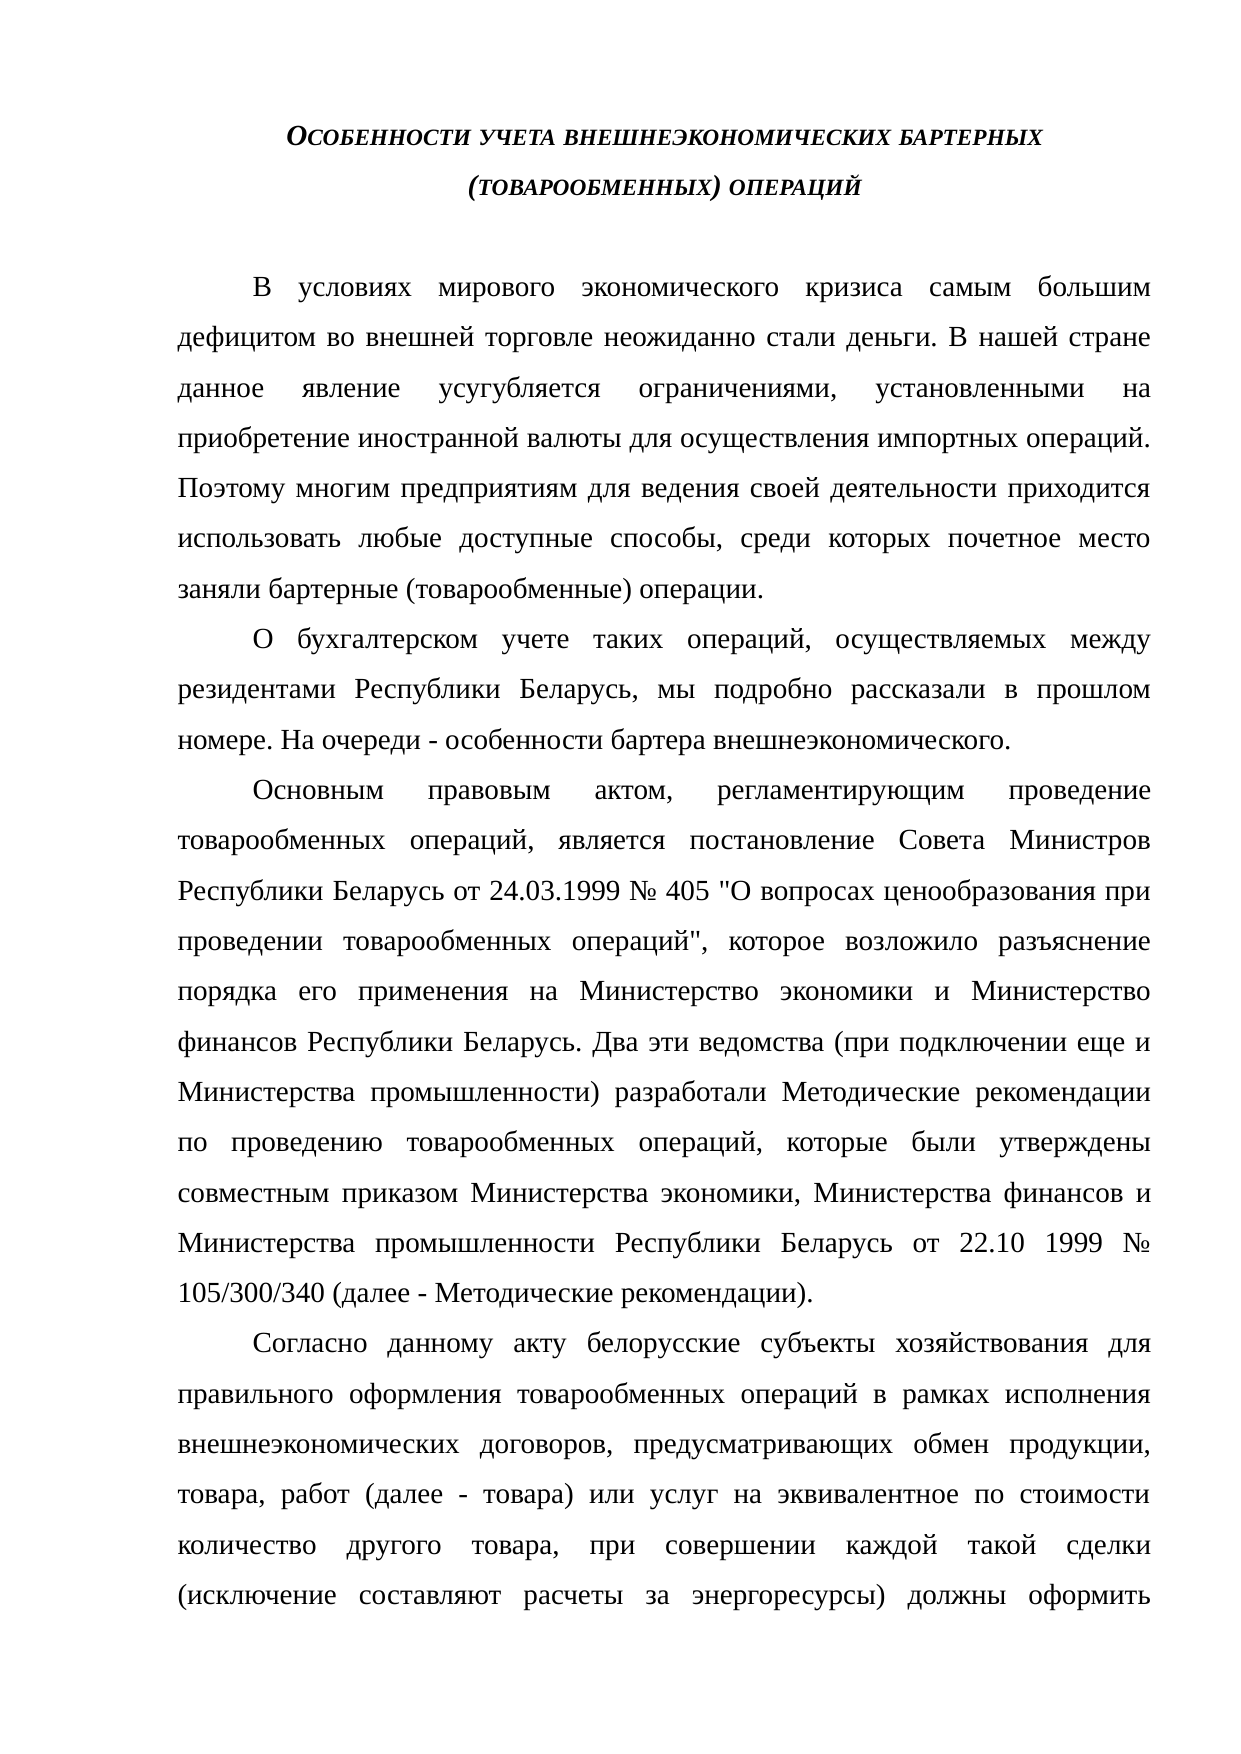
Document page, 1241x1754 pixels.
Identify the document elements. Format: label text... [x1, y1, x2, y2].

text Основным правовым актом, регламентирующим проведение товарообменных операций, является постановление Совета Министров Республики Беларусь от 24.03.1999 № 405 "О вопросах ценообразования при проведении товарообменных операций", которое возложило разъяснение порядка его применения на Министерство экономики и Министерство финансов Республики Беларусь. Два эти ведомства (при подключении еще и Министерства промышленности) разработали Методические рекомендации по проведению товарообменных операций, которые были утверждены совместным приказом Министерства экономики, Министерства финансов и Министерства промышленности Республики Беларусь от 22.10 1999 № 105/300/340 (далее - Методические рекомендации). [177, 772, 1152, 1309]
text Особенности учета внешнеэкономических бартерных (товарообменных) операций [177, 118, 1152, 202]
text О бухгалтерском учете таких операций, осуществляемых между резидентами Республики Беларусь, мы подробно рассказали в прошлом номере. На очереди - особенности бартера внешнеэкономического. [177, 621, 1152, 755]
text В условиях мирового экономического кризиса самым большим дефицитом во внешней торговле неожиданно стали деньги. В нашей стране данное явление усугубляется ограничениями, установленными на приобретение иностранной валюты для осуществления импортных операций. Поэтому многим предприятиям для ведения своей деятельности приходится использовать любые доступные способы, среди которых почетное место заняли бартерные (товарообменные) операции. [177, 269, 1152, 604]
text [177, 1326, 1152, 1611]
